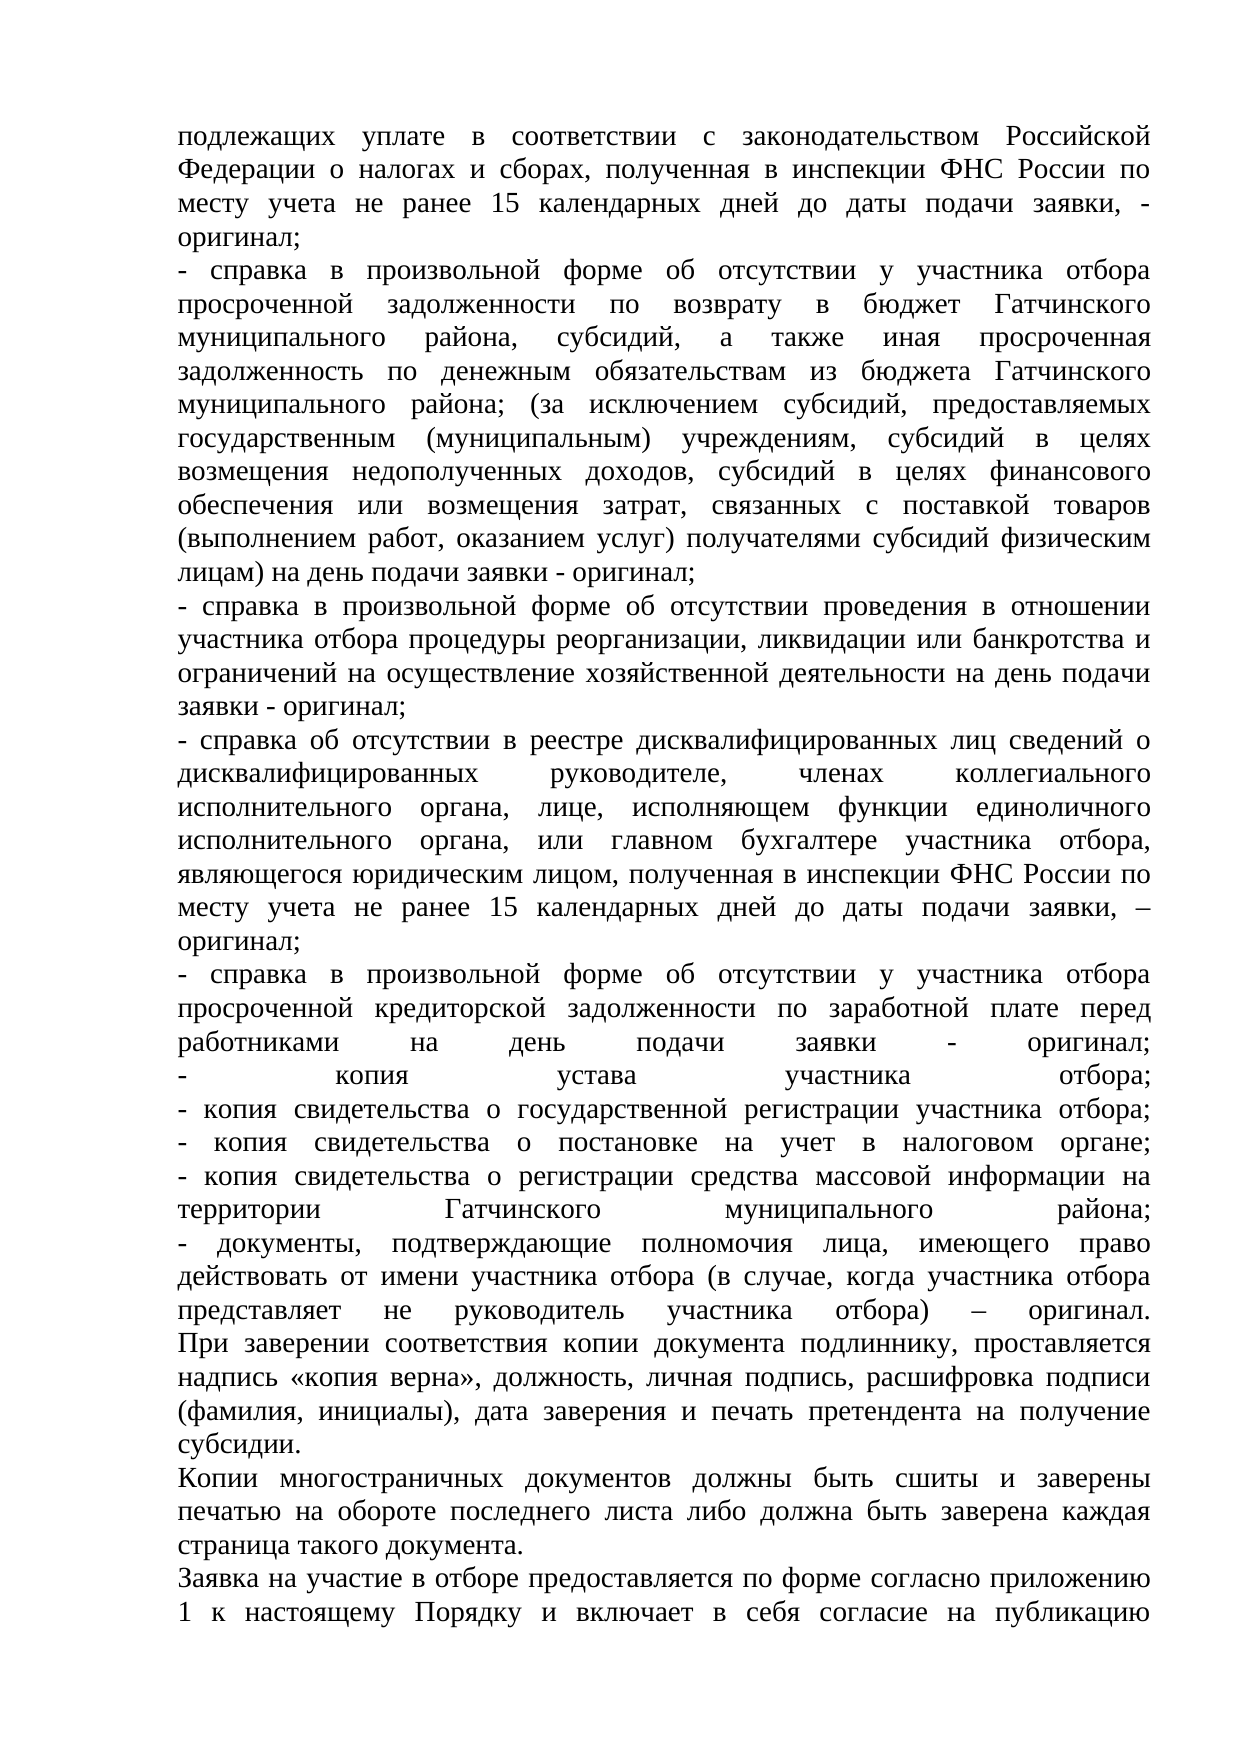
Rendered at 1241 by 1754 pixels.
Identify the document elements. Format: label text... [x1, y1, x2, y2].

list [177, 118, 1152, 588]
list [177, 1560, 1152, 1627]
list - справка об отсутствии в реестре дисквалифицированных лиц сведений о дисквалифицированных руководителе, членах коллегиального исполнительного органа, лице, исполняющем функции единоличного исполнительного органа, или главном бухгалтере участника отбора, являющегося юридическим лицом, полученная в инспекции ФНС России по месту учета не ранее 15 календарных дней до даты подачи заявки, – оригинал; - справка в произвольной форме об отсутствии у участника отбора просроченной кредиторской задолженности по заработной плате перед работниками на день подачи заявки - оригинал; - копия устава участника отбора; - копия свидетельства о государственной регистрации участника отбора; - копия свидетельства о постановке на учет в налоговом органе; - копия свидетельства о регистрации средства массовой информации на территории Гатчинского муниципального района; - документы, подтверждающие полномочия лица, имеющего право действовать от имени участника отбора (в случае, когда участника отбора представляет не руководитель участника отбора) – оригинал. При заверении соответствия копии документа подлиннику, проставляется надпись «копия верна», должность, личная подпись, расшифровка подписи (фамилия, инициалы), дата заверения и печать претендента на получение субсидии. Копии многостраничных документов должны быть сшиты и заверены печатью на обороте последнего листа либо должна быть заверена каждая страница такого документа. [177, 722, 1152, 1560]
list - справка в произвольной форме об отсутствии проведения в отношении участника отбора процедуры реорганизации, ликвидации или банкротства и ограничений на осуществление хозяйственной деятельности на день подачи заявки - оригинал; [177, 588, 1152, 722]
